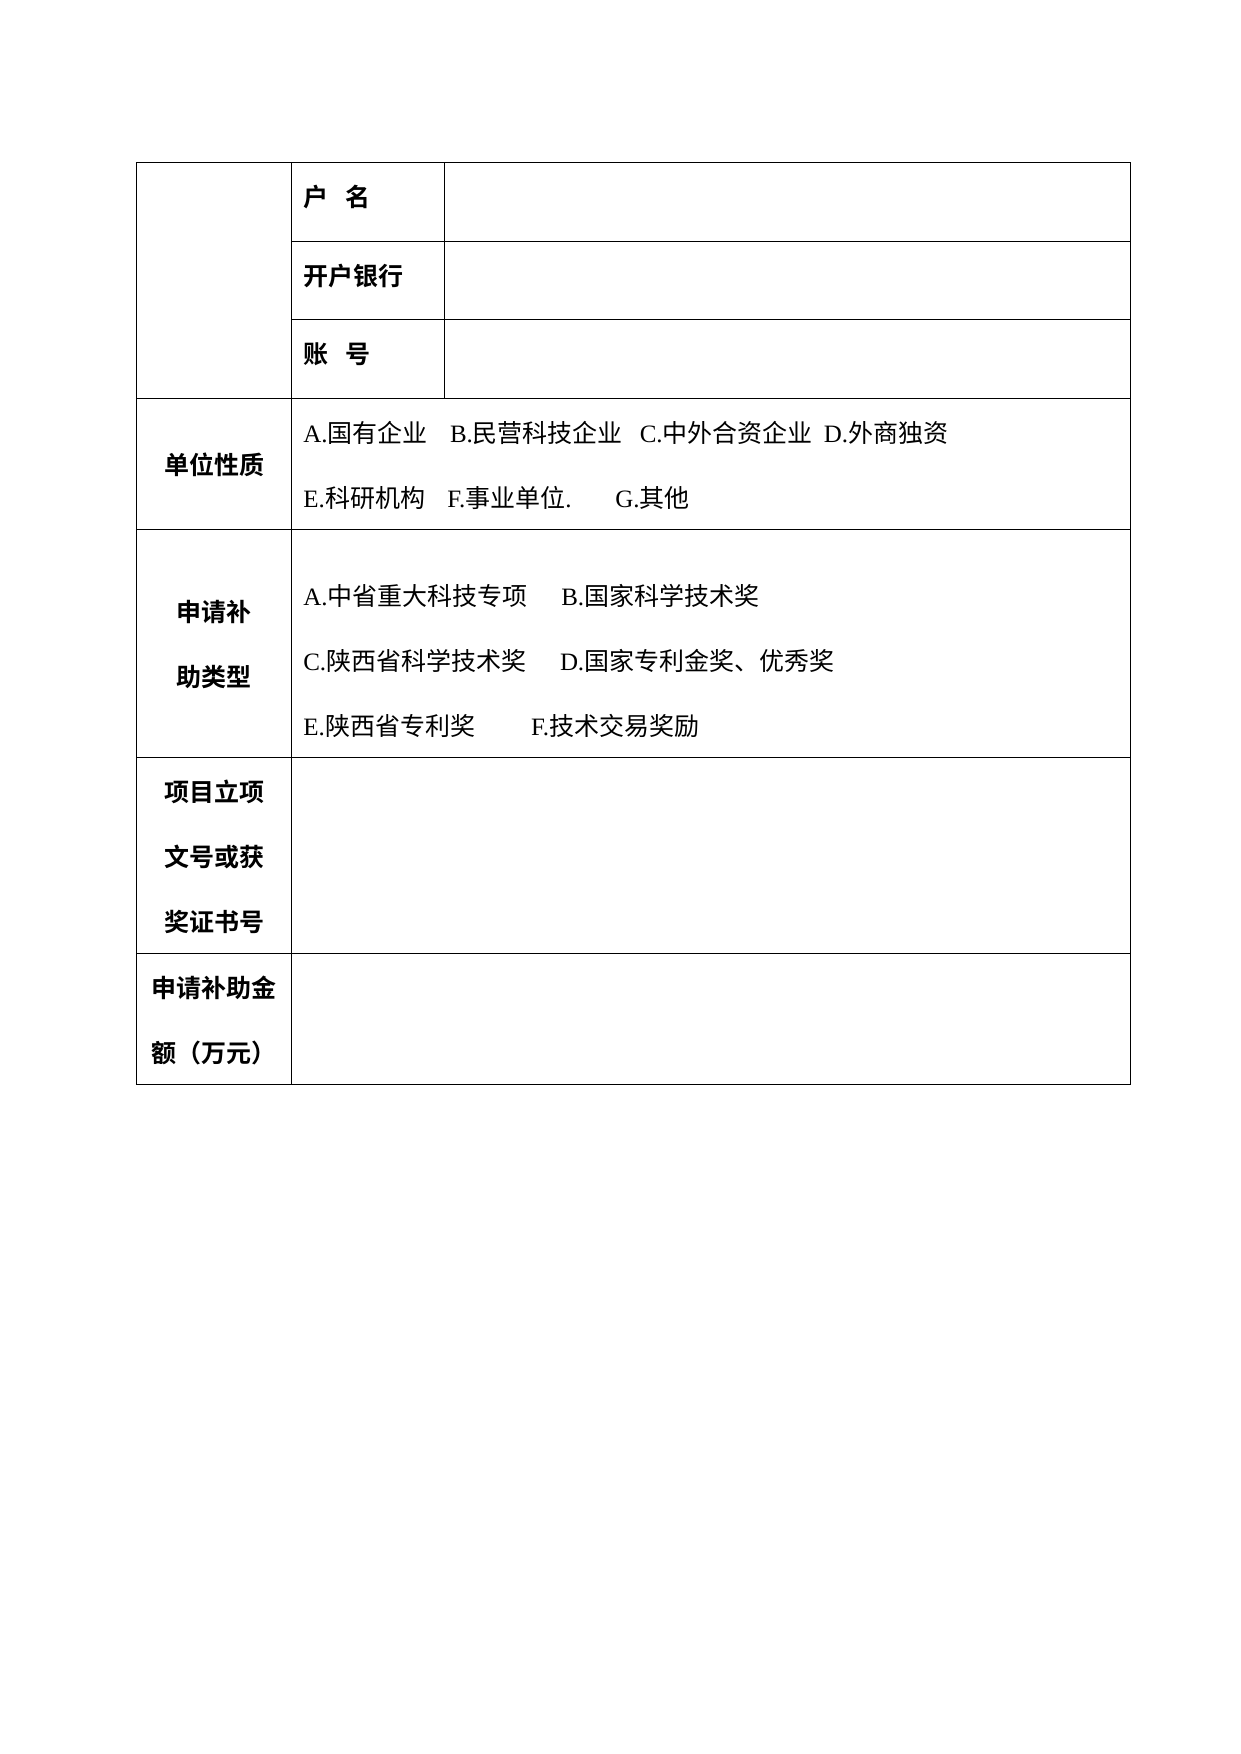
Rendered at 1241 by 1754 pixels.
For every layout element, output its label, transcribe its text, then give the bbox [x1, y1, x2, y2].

table_cell [445, 242, 1130, 319]
table_cell 账 号 [292, 320, 444, 398]
table_cell A.国有企业 B.民营科技企业 C.中外合资企业 D.外商独资 E.科研机构 F.事业单位. G.其他 [292, 399, 1130, 529]
table_cell 申请补助金额（万元） [137, 954, 291, 1084]
table_cell 户 名 [292, 163, 444, 241]
table_cell 开户银行 [292, 242, 444, 319]
table_cell [445, 163, 1130, 241]
table_cell 项目立项 文号或获 奖证书号 [137, 758, 291, 953]
table_cell 单位性质 [137, 399, 291, 529]
table_cell A.中省重大科技专项 B.国家科学技术奖 C.陕西省科学技术奖 D.国家专利金奖、优秀奖 E.陕西省专利奖 F.技术交易奖励 [292, 530, 1130, 757]
table_cell [292, 954, 1130, 1084]
table_cell [292, 758, 1130, 953]
table_cell [445, 320, 1130, 398]
table_cell 申请补 助类型 [137, 530, 291, 757]
